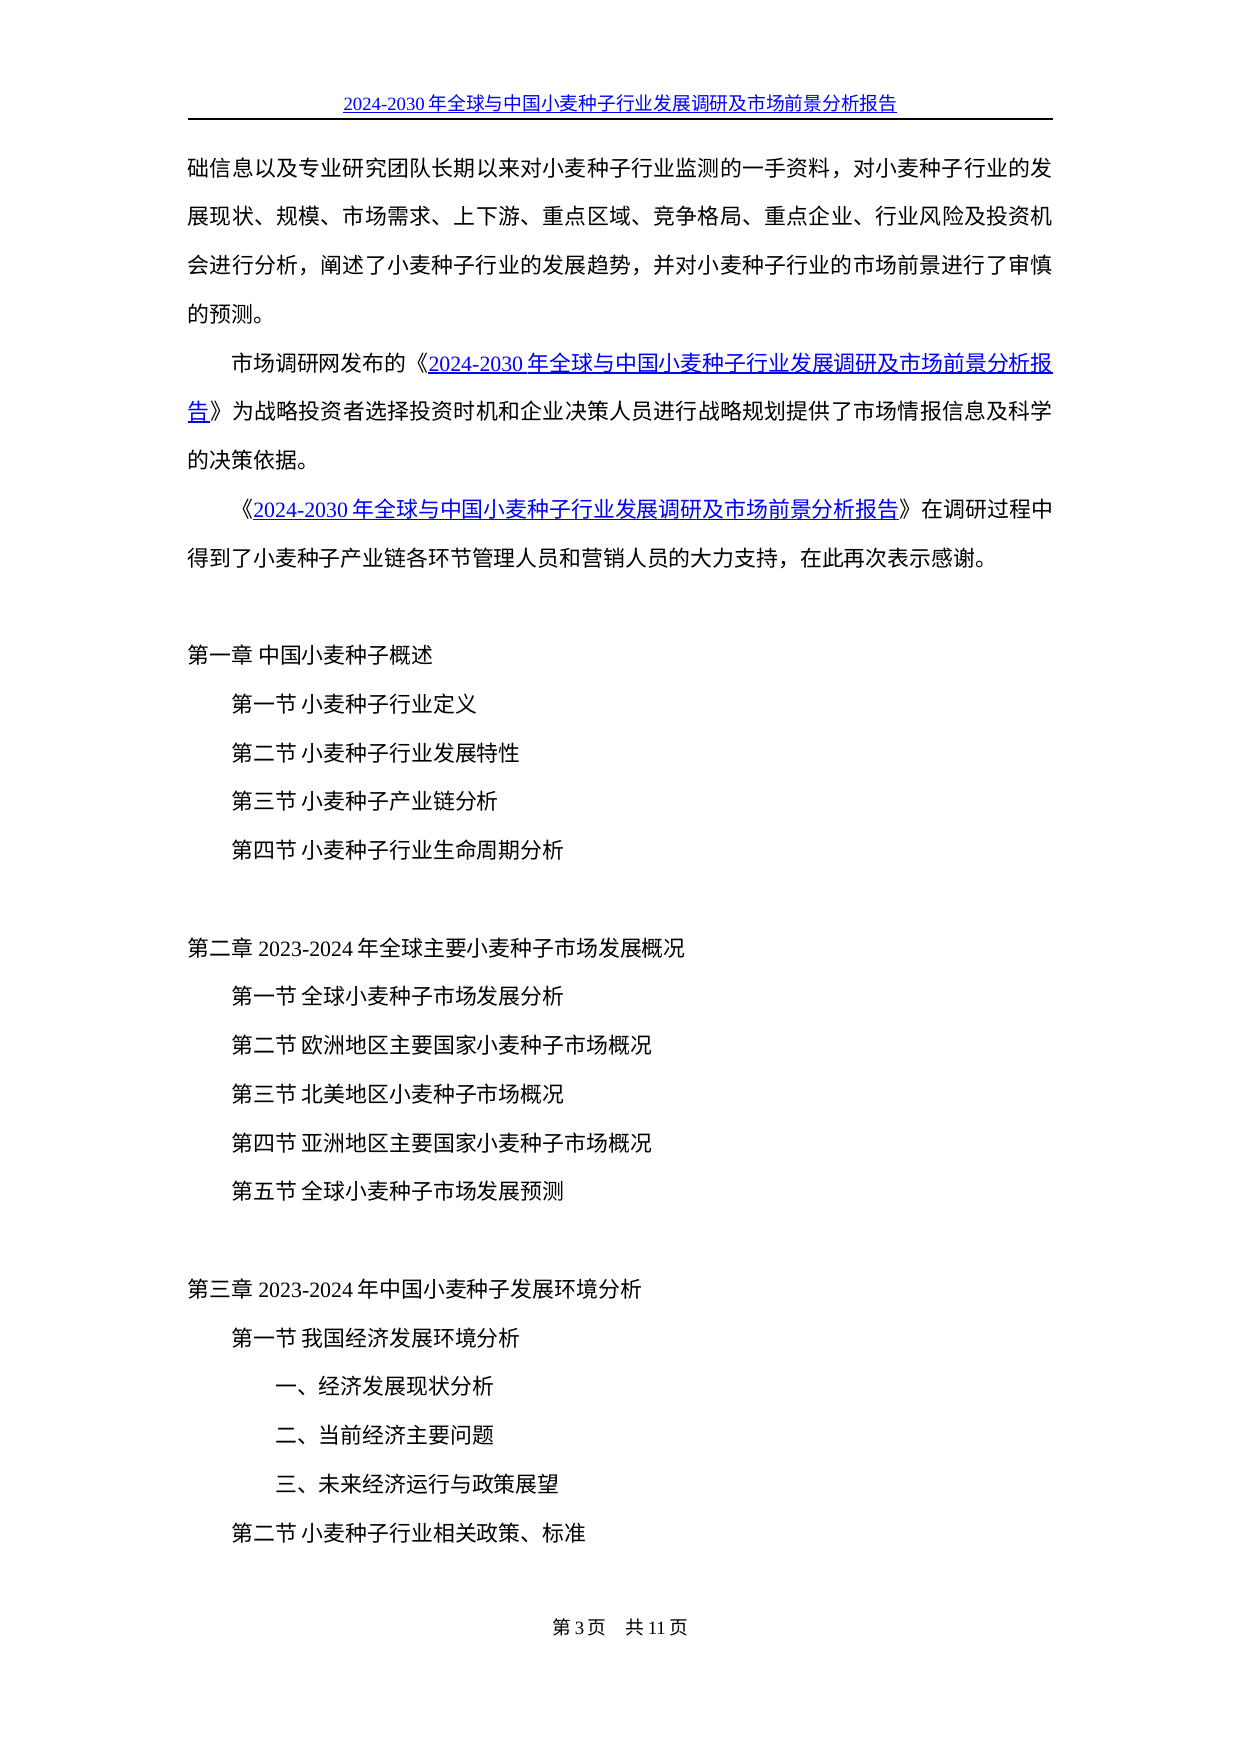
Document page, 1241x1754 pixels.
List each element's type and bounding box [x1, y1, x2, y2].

text [187, 150, 1053, 1548]
